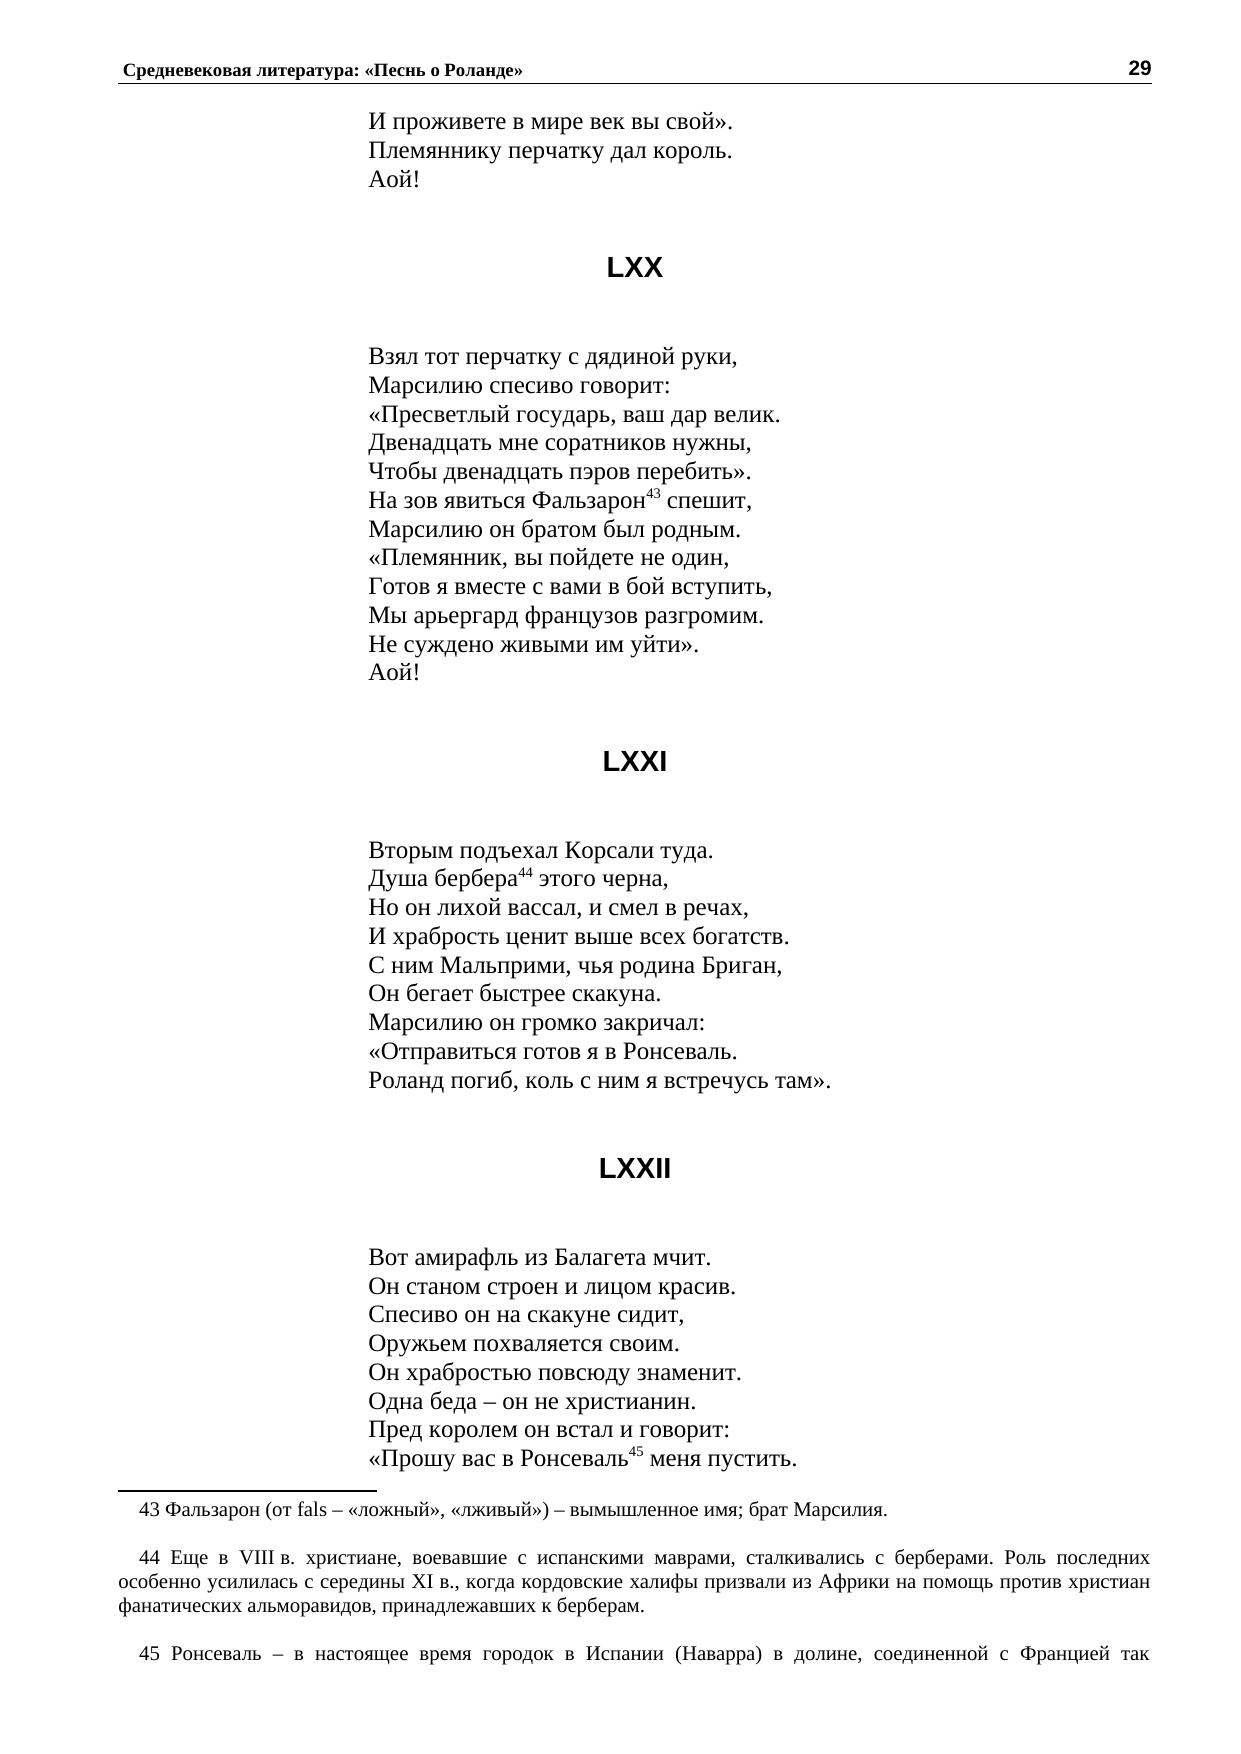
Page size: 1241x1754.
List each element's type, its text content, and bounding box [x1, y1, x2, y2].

text Душа бербера этого черна, [326, 863, 1089, 892]
text И проживете в мире век вы свой». [326, 106, 1089, 135]
text Двенадцать мне соратников нужны, [326, 427, 1089, 456]
text Марсилию он громко закричал: [326, 1007, 1089, 1036]
text Он храбростью повсюду знаменит. [326, 1357, 1089, 1386]
text «Племянник, вы пойдете не один, [326, 542, 1089, 571]
text Племяннику перчатку дал король. [326, 135, 1089, 164]
subtitle LXXII [118, 1151, 1152, 1184]
text Готов я вместе с вами в бой вступить, [326, 571, 1089, 600]
text Одна беда – он не христианин. [326, 1386, 1089, 1414]
text Марсилию он братом был родным. [326, 514, 1089, 542]
text «Пресветлый государь, ваш дар велик. [326, 399, 1089, 427]
text Роланд погиб, коль с ним я встречусь там». [326, 1065, 1089, 1093]
text Спесиво он на скакуне сидит, [326, 1299, 1089, 1328]
text Марсилию спесиво говорит: [326, 370, 1089, 399]
text Аой! [326, 657, 1089, 686]
text «Прошу вас в Ронсеваль меня пустить. [326, 1443, 1089, 1472]
text Взял тот перчатку с дядиной руки, [326, 341, 1089, 370]
text «Отправиться готов я в Ронсеваль. [326, 1036, 1089, 1065]
text И храбрость ценит выше всех богатств. [326, 921, 1089, 950]
text Он бегает быстрее скакуна. [326, 978, 1089, 1007]
text Не суждено живыми им уйти». [326, 629, 1089, 657]
text Пред королем он встал и говорит: [326, 1414, 1089, 1443]
text Чтобы двенадцать пэров перебить». [326, 456, 1089, 485]
text Он станом строен и лицом красив. [326, 1271, 1089, 1299]
text Но он лихой вассал, и смел в речах, [326, 892, 1089, 921]
subtitle LXXI [118, 744, 1152, 777]
text На зов явиться Фальзарон спешит, [326, 485, 1089, 514]
text Аой! [326, 164, 1089, 193]
text Вот амирафль из Балагета мчит. [326, 1242, 1089, 1271]
text Мы арьергард французов разгромим. [326, 600, 1089, 629]
text Оружьем похваляется своим. [326, 1328, 1089, 1357]
text С ним Мальприми, чья родина Бриган, [326, 950, 1089, 978]
text Вторым подъехал Корсали туда. [326, 835, 1089, 863]
subtitle LXX [118, 250, 1152, 284]
